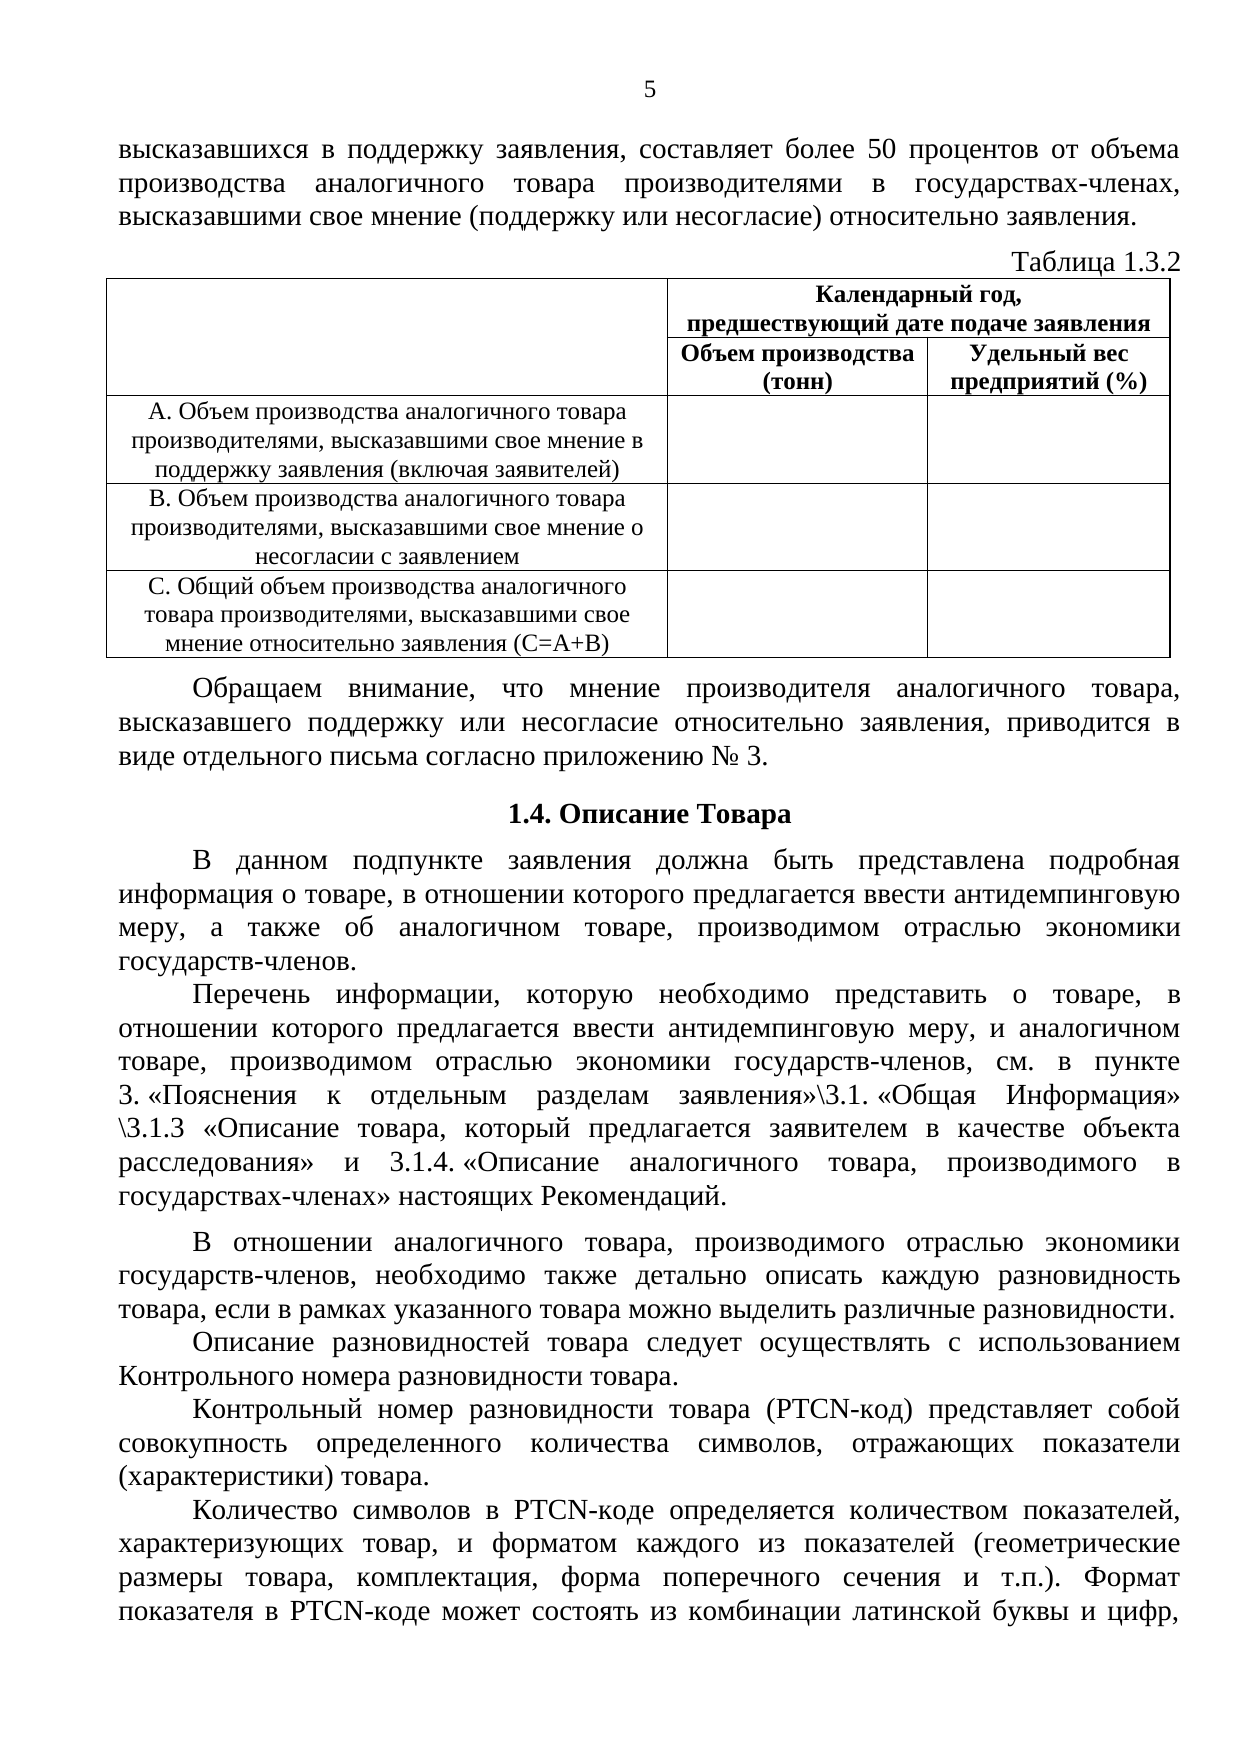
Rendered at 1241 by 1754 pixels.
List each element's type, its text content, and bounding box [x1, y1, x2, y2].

table_cell Объем производства (тонн) [668, 338, 927, 395]
text Описание разновидностей товара следует осуществлять с использованием Контрольного номера разновидности товара. [118, 1324, 1181, 1391]
table_cell [668, 484, 927, 570]
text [118, 131, 1181, 232]
table_cell А. Объем производства аналогичного товара производителями, высказавшими свое мнение в поддержку заявления (включая заявителей) [107, 396, 667, 482]
table_header [107, 279, 667, 395]
table_cell [668, 571, 927, 657]
table_cell В. Объем производства аналогичного товара производителями, высказавшими свое мнение о несогласии с заявлением [107, 484, 667, 570]
table_cell [668, 396, 927, 482]
table_cell [928, 484, 1169, 570]
text В данном подпункте заявления должна быть представлена подробная информация о товаре, в отношении которого предлагается ввести антидемпинговую меру, а также об аналогичном товаре, производимом отраслью экономики государств-членов. [118, 842, 1181, 976]
text Обращаем внимание, что мнение производителя аналогичного товара, высказавшего поддержку или несогласие относительно заявления, приводится в виде отдельного письма согласно приложению № 3. [118, 671, 1181, 771]
text Таблица 1.3.2 [118, 244, 1181, 278]
table_cell С. Общий объем производства аналогичного товара производителями, высказавшими свое мнение относительно заявления (С=А+В) [107, 571, 667, 657]
text В отношении аналогичного товара, производимого отраслью экономики государств-членов, необходимо также детально описать каждую разновидность товара, если в рамках указанного товара можно выделить различные разновидности. [118, 1224, 1181, 1324]
table_cell [928, 571, 1169, 657]
text 1.4. Описание Товара [118, 796, 1181, 830]
text Перечень информации, которую необходимо представить о товаре, в отношении которого предлагается ввести антидемпинговую меру, и аналогичном товаре, производимом отраслью экономики государств-членов, см. в пункте 3. «Пояснения к отдельным разделам заявления»\3.1. «Общая Информация» \3.1.3 «Описание товара, который предлагается заявителем в качестве объекта расследования» и 3.1.4. «Описание аналогичного товара, производимого в государствах-членах» настоящих Рекомендаций. [118, 976, 1181, 1211]
table_cell Удельный вес предприятий (%) [928, 338, 1169, 395]
table_header Календарный год, предшествующий дате подаче заявления [668, 279, 1169, 337]
table_cell [928, 396, 1169, 482]
text Контрольный номер разновидности товара (PTCN-код) представляет собой совокупность определенного количества символов, отражающих показатели (характеристики) товара. [118, 1391, 1181, 1492]
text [118, 1492, 1181, 1626]
